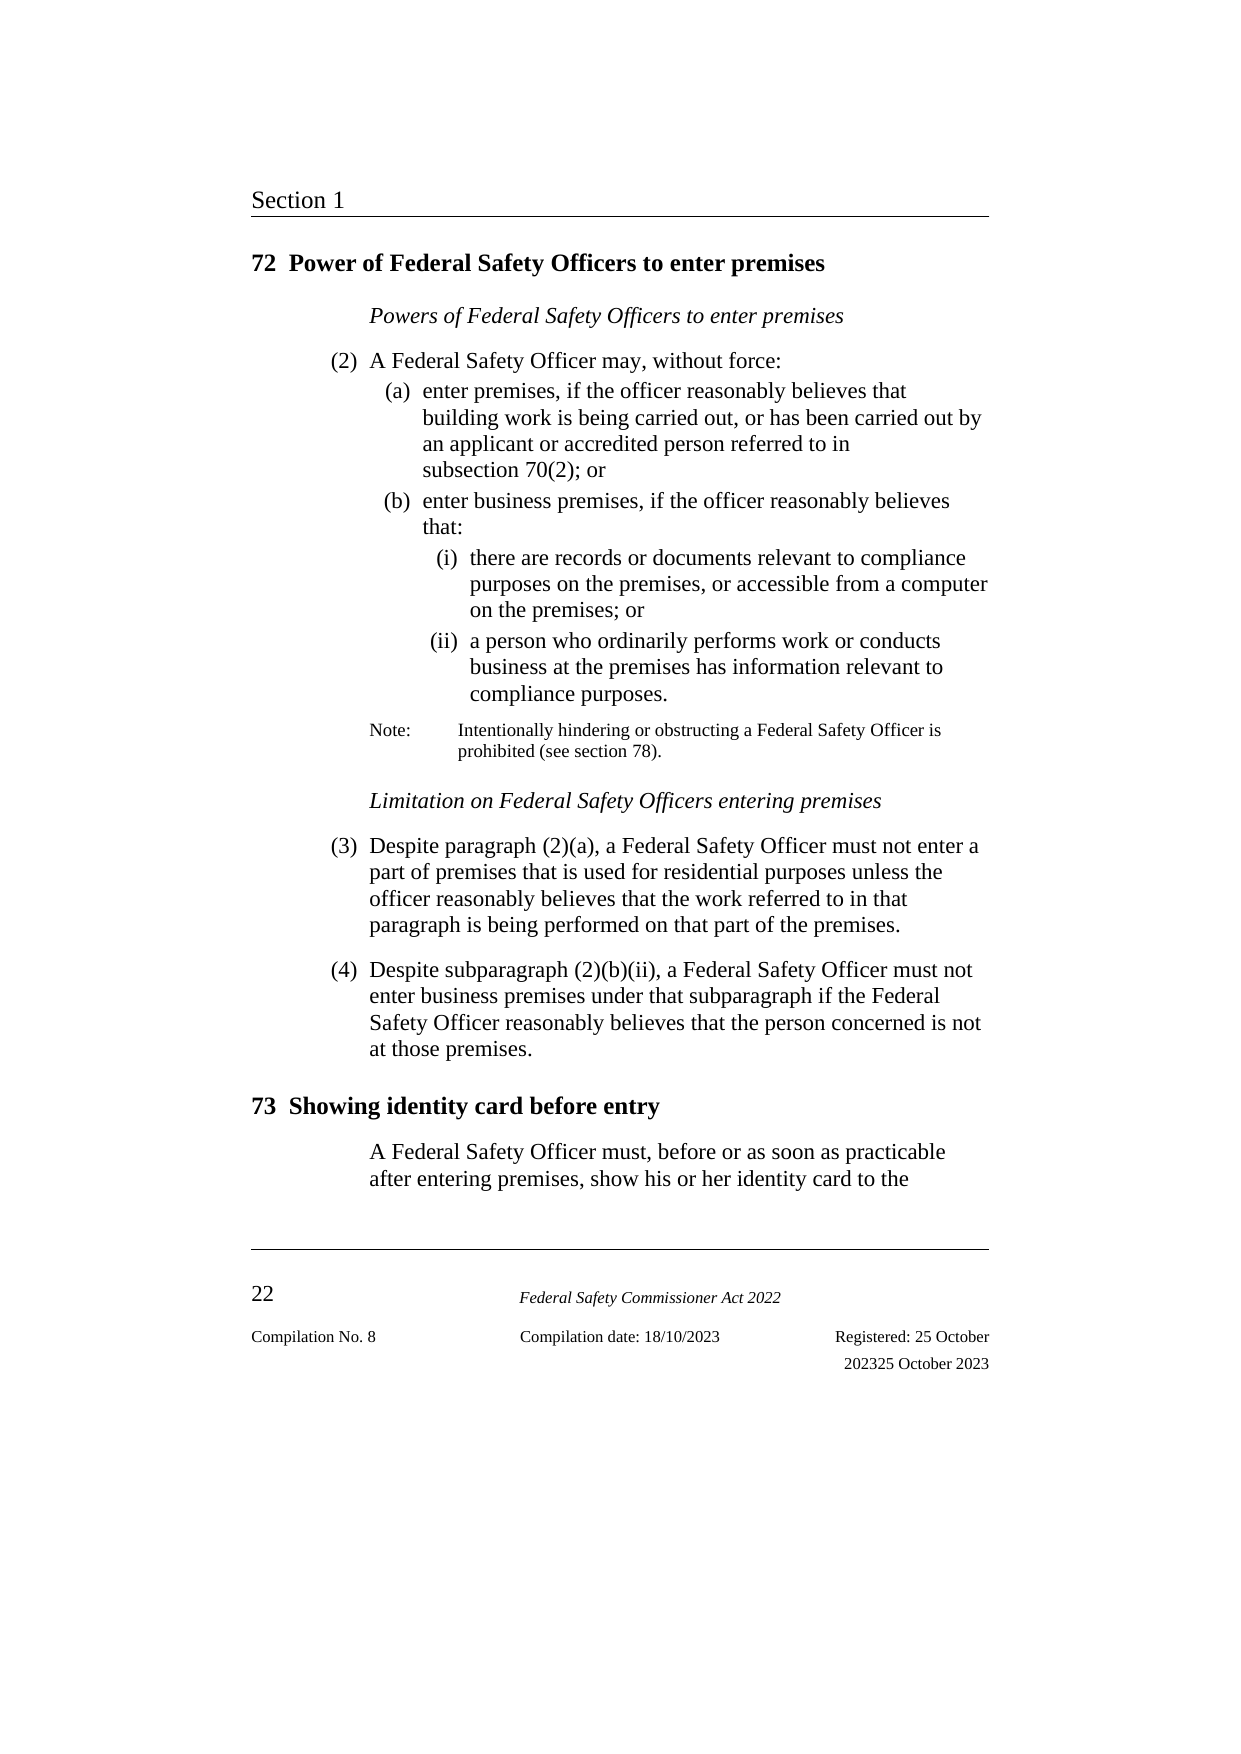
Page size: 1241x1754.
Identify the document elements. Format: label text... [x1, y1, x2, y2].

text (ii) a person who ordinarily performs work or conducts business at the premises has information relevant to compliance purposes. [251, 627, 989, 706]
text 72 Power of Federal Safety Officers to enter premises [251, 248, 989, 277]
text A Federal Safety Officer must, before or as soon as practicable after entering premises, show his or her identity card to the occupier, or another person who apparently represents the occupier, if the occupier or other person is present at the premises. [251, 1138, 989, 1191]
text 73 Showing identity card before entry [251, 1091, 989, 1119]
text (3) Despite paragraph (2)(a), a Federal Safety Officer must not enter a part of premises that is used for residential purposes unless the officer reasonably believes that the work referred to in that paragraph is being performed on that part of the premises. [251, 832, 989, 937]
text (b) enter business premises, if the officer reasonably believes that: [251, 487, 989, 540]
text (4) Despite subparagraph (2)(b)(ii), a Federal Safety Officer must not enter business premises under that subparagraph if the Federal Safety Officer reasonably believes that the person concerned is not at those premises. [251, 956, 989, 1062]
text (i) there are records or documents relevant to compliance purposes on the premises, or accessible from a computer on the premises; or [251, 544, 989, 623]
text (a) enter premises, if the officer reasonably believes that building work is being carried out, or has been carried out by an applicant or accredited person referred to in subsection 70(2); or [251, 377, 989, 483]
text (2) A Federal Safety Officer may, without force: [251, 347, 989, 373]
text Limitation on Federal Safety Officers entering premises [369, 787, 989, 813]
text Note: Intentionally hindering or obstructing a Federal Safety Officer is prohibited (see section 78). [369, 719, 989, 762]
text Powers of Federal Safety Officers to enter premises [369, 302, 989, 328]
